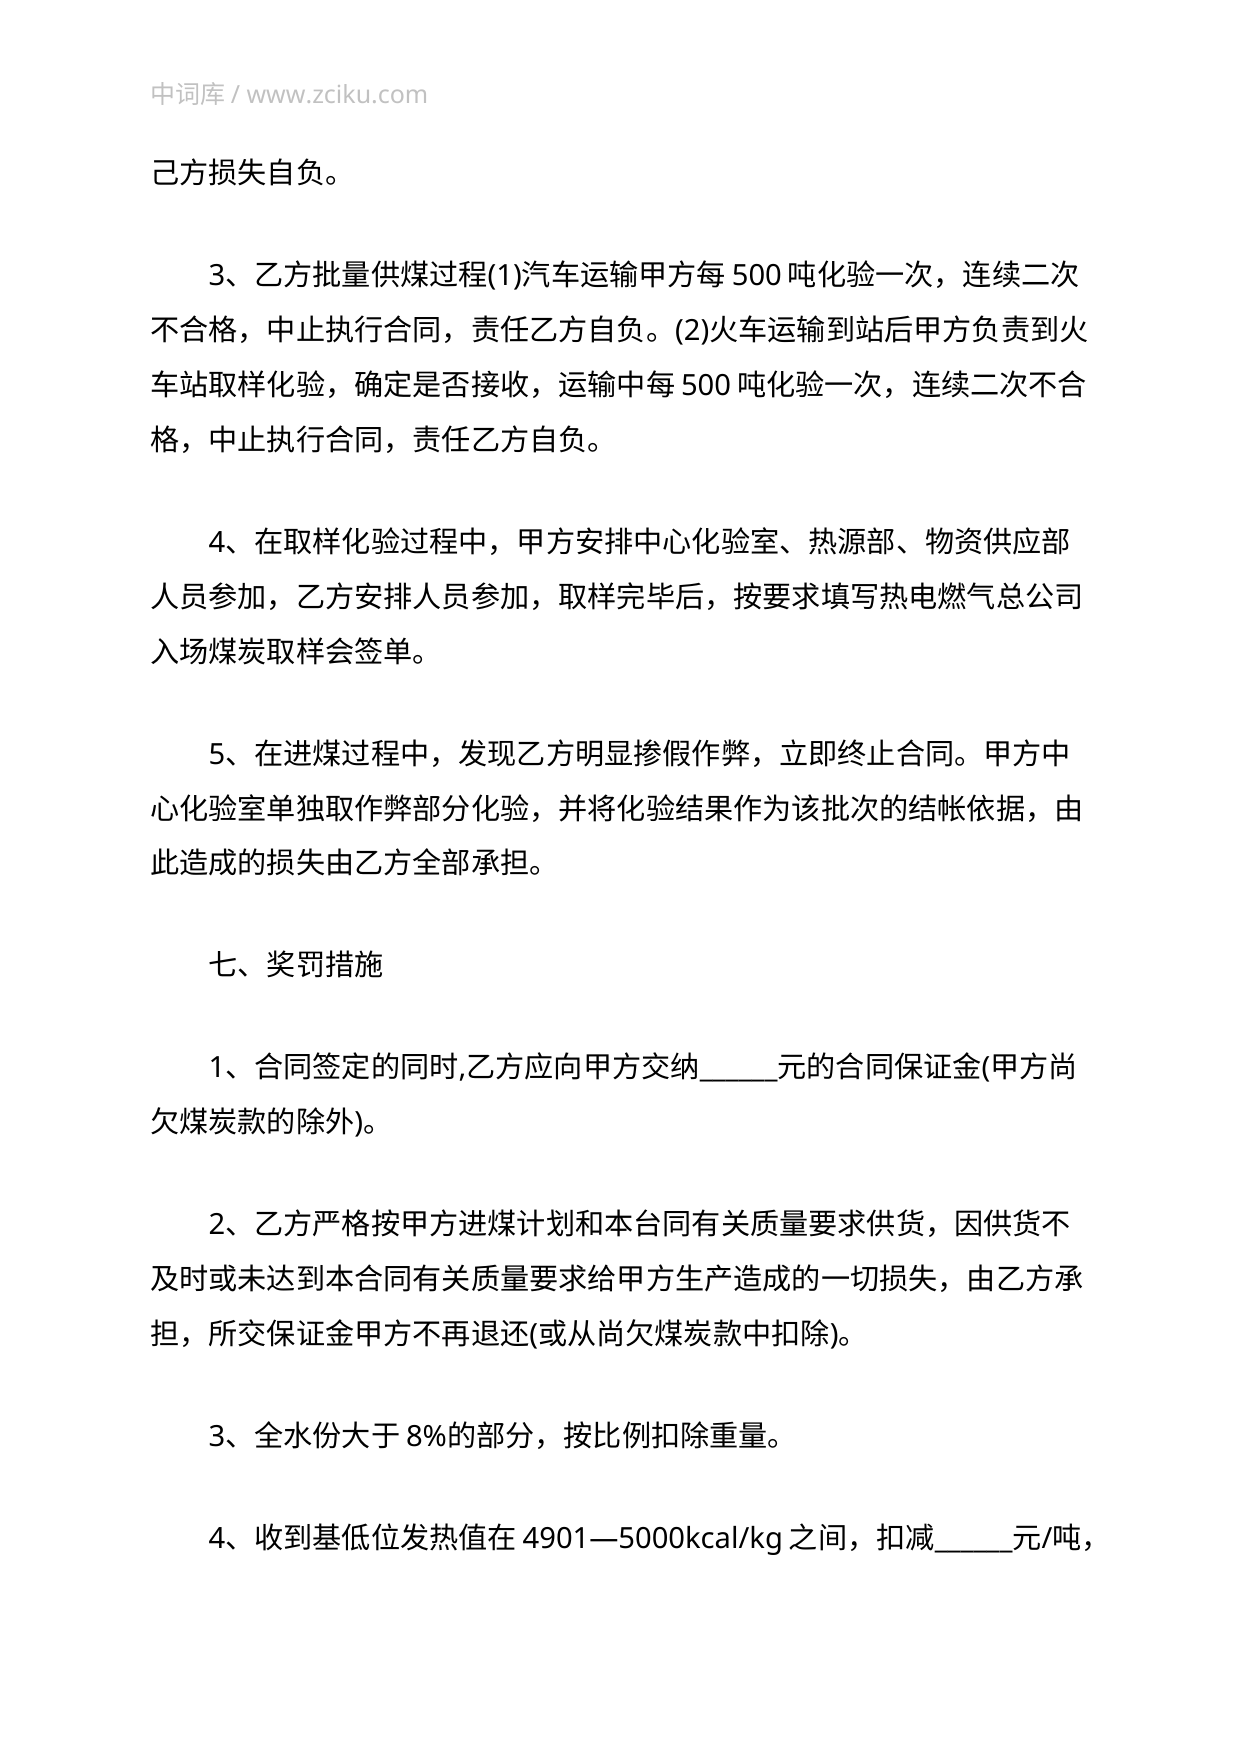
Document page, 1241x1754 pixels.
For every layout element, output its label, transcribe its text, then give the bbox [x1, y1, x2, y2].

text 七、奖罚措施 [150, 942, 1090, 984]
text 1、合同签定的同时,乙方应向甲方交纳______元的合同保证金(甲方尚欠煤炭款的除外)。 [150, 1044, 1090, 1141]
text 2、乙方严格按甲方进煤计划和本台同有关质量要求供货，因供货不及时或未达到本合同有关质量要求给甲方生产造成的一切损失，由乙方承担，所交保证金甲方不再退还(或从尚欠煤炭款中扣除)。 [150, 1201, 1090, 1353]
text 3、乙方批量供煤过程(1)汽车运输甲方每500吨化验一次，连续二次不合格，中止执行合同，责任乙方自负。(2)火车运输到站后甲方负责到火车站取样化验，确定是否接收，运输中每500吨化验一次，连续二次不合格，中止执行合同，责任乙方自负。 [150, 252, 1090, 459]
text 4、在取样化验过程中，甲方安排中心化验室、热源部、物资供应部人员参加，乙方安排人员参加，取样完毕后，按要求填写热电燃气总公司入场煤炭取样会签单。 [150, 518, 1090, 671]
text 5、在进煤过程中，发现乙方明显掺假作弊，立即终止合同。甲方中心化验室单独取作弊部分化验，并将化验结果作为该批次的结帐依据，由此造成的损失由乙方全部承担。 [150, 730, 1090, 882]
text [150, 150, 1090, 192]
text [150, 1514, 1090, 1557]
text 3、全水份大于8%的部分，按比例扣除重量。 [150, 1412, 1090, 1455]
